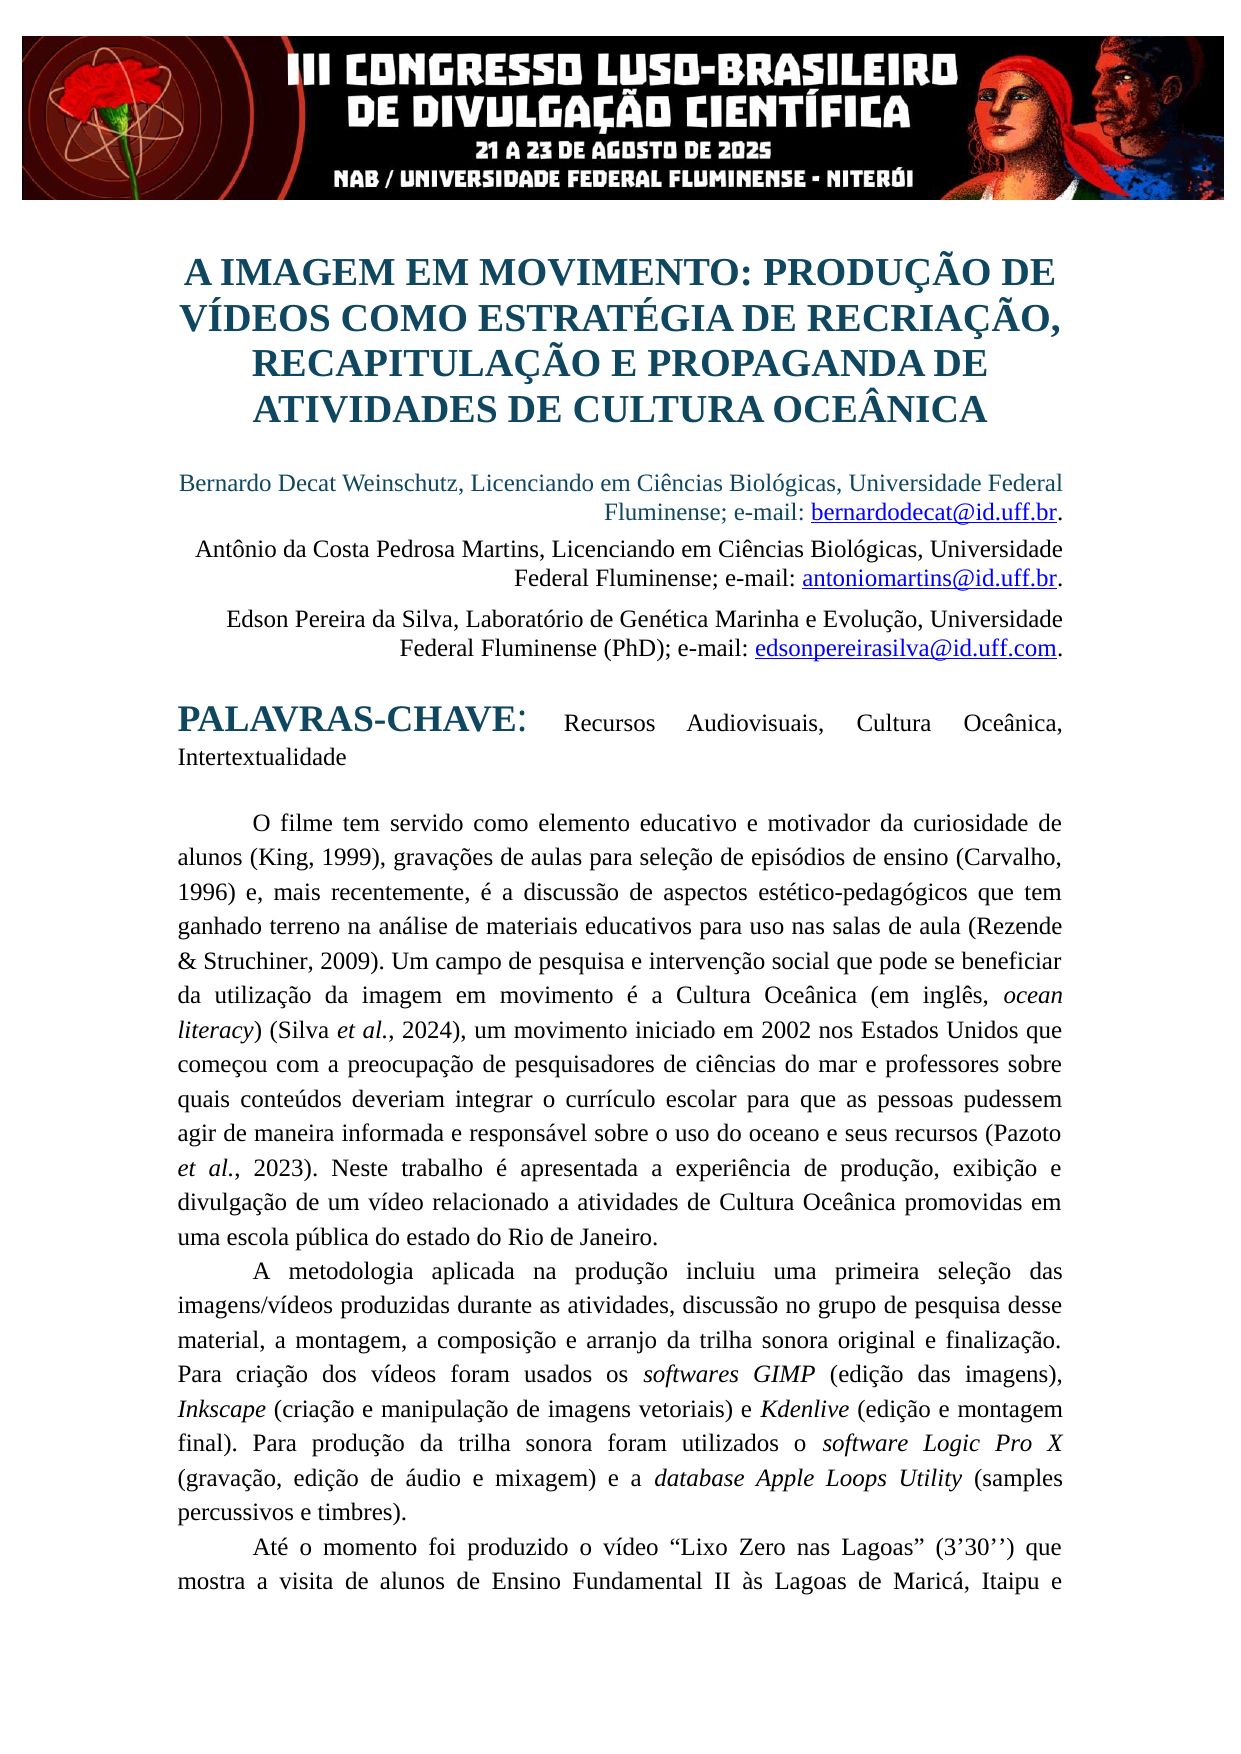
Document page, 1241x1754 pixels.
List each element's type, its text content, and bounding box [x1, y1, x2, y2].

text O filme tem servido como elemento educativo e motivador da curiosidade de alunos (King, 1999), gravações de aulas para seleção de episódios de ensino (Carvalho, 1996) e, mais recentemente, é a discussão de aspectos estético-pedagógicos que tem ganhado terreno na análise de materiais educativos para uso nas salas de aula (Rezende & Struchiner, 2009). Um campo de pesquisa e intervenção social que pode se beneficiar da utilização da imagem em movimento é a Cultura Oceânica (em inglês, ocean literacy) (Silva et al., 2024), um movimento iniciado em 2002 nos Estados Unidos que começou com a preocupação de pesquisadores de ciências do mar e professores sobre quais conteúdos deveriam integrar o currículo escolar para que as pessoas pudessem agir de maneira informada e responsável sobre o uso do oceano e seus recursos (Pazoto et al., 2023). Neste trabalho é apresentada a experiência de produção, exibição e divulgação de um vídeo relacionado a atividades de Cultura Oceânica promovidas em uma escola pública do estado do Rio de Janeiro. [177, 808, 1063, 1250]
subtitle PALAVRAS-CHAVE: Recursos Audiovisuais, Cultura Oceânica, Intertextualidade [177, 691, 1063, 771]
text A metodologia aplicada na produção incluiu uma primeira seleção das imagens/vídeos produzidas durante as atividades, discussão no grupo de pesquisa desse material, a montagem, a composição e arranjo da trilha sonora original e finalização. Para criação dos vídeos foram usados os softwares GIMP (edição das imagens), Inkscape (criação e manipulação de imagens vetoriais) e Kdenlive (edição e montagem final). Para produção da trilha sonora foram utilizados o software Logic Pro X (gravação, edição de áudio e mixagem) e a database Apple Loops Utility (samples percussivos e timbres). [177, 1256, 1063, 1526]
text Edson Pereira da Silva, Laboratório de Genética Marinha e Evolução, Universidade Federal Fluminense (PhD); e-mail: edsonpereirasilva@id.uff.com. [177, 604, 1063, 662]
picture [3, 33, 1238, 202]
subtitle Bernardo Decat Weinschutz, Licenciando em Ciências Biológicas, Universidade Federal Fluminense; e-mail: bernardodecat@id.uff.br. [177, 468, 1063, 526]
text Antônio da Costa Pedrosa Martins, Licenciando em Ciências Biológicas, Universidade Federal Fluminense; e-mail: antoniomartins@id.uff.br. [177, 534, 1063, 592]
subtitle A IMAGEM EM MOVIMENTO: PRODUÇÃO DE VÍDEOS COMO ESTRATÉGIA DE RECRIAÇÃO, RECAPITULAÇÃO E PROPAGANDA DE ATIVIDADES DE CULTURA OCEÂNICA [177, 249, 1063, 431]
